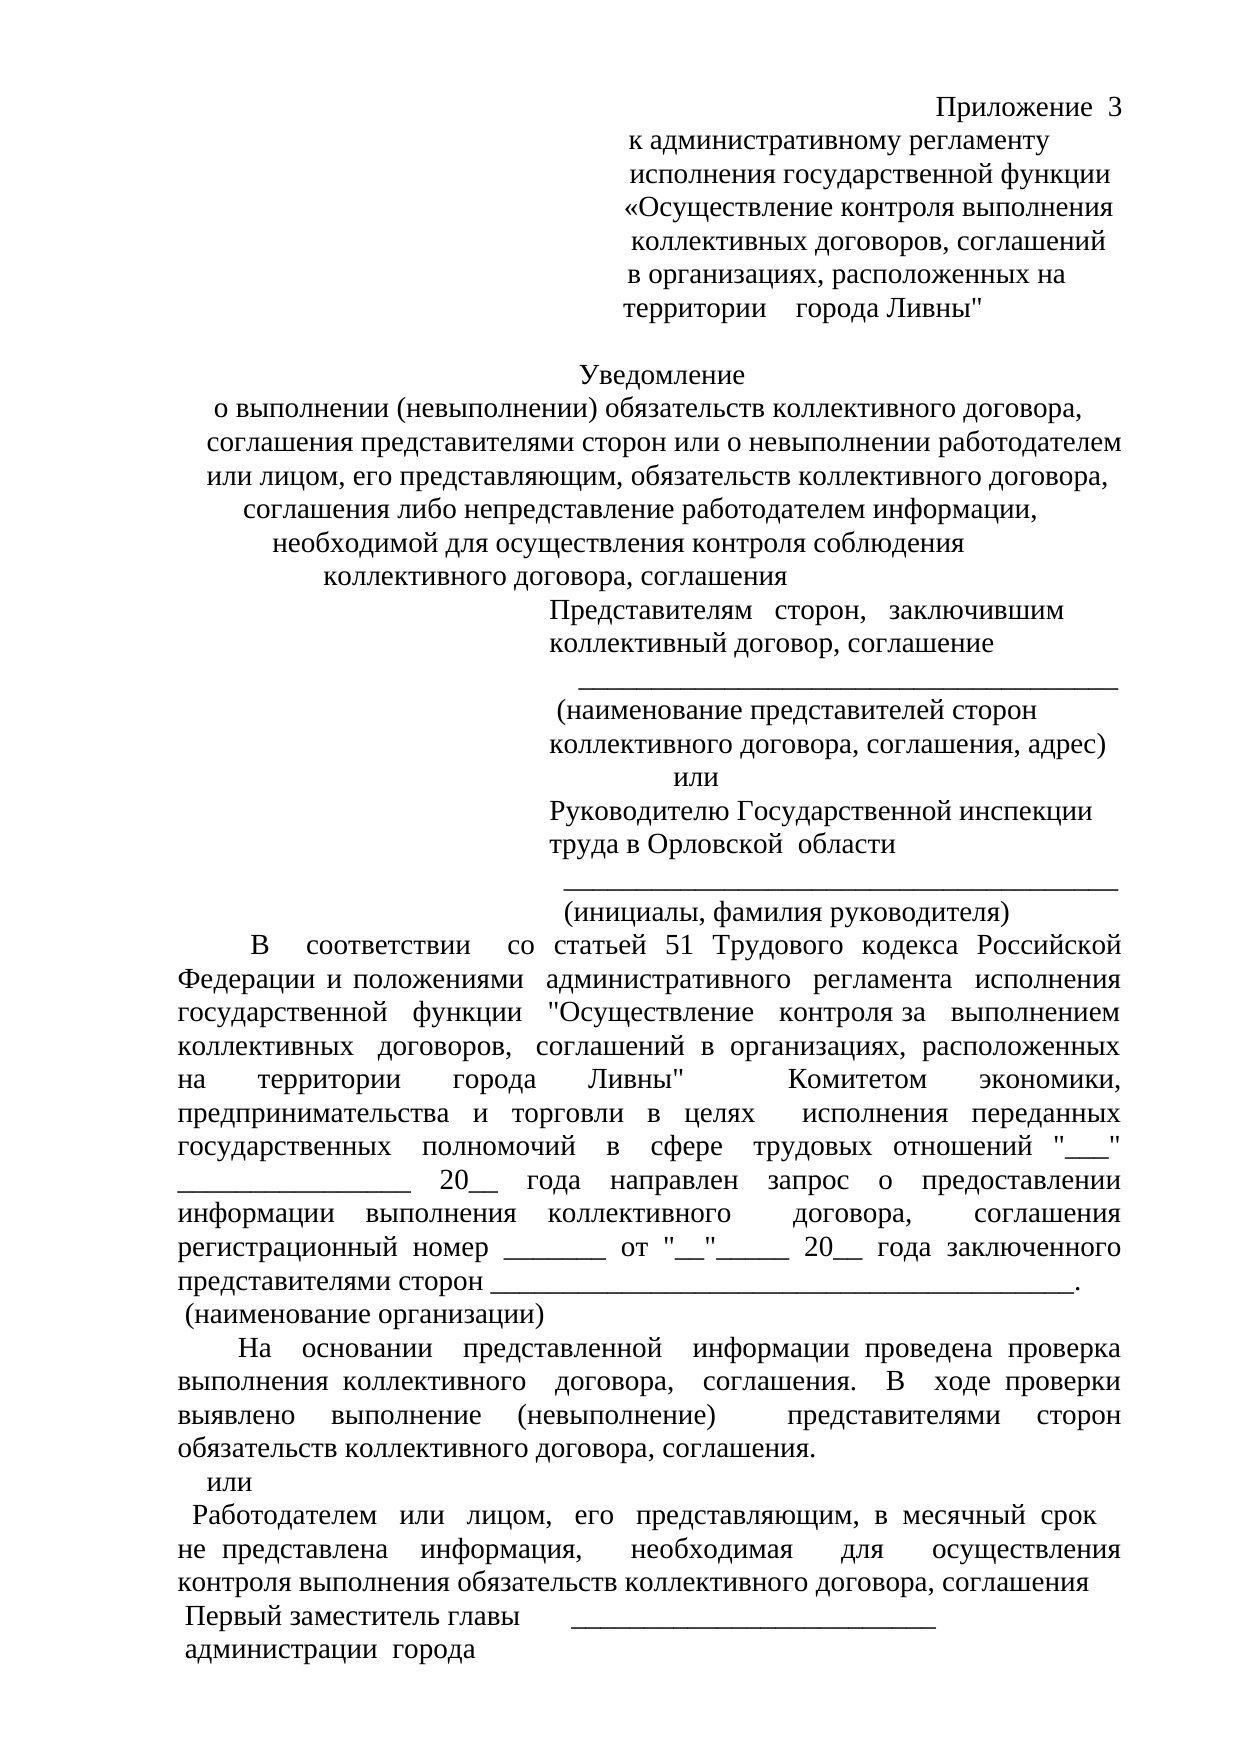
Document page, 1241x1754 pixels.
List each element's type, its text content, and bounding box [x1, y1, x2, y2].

subtitle Руководителю Государственной инспекции [177, 793, 1122, 827]
subtitle _____________________________________ [177, 659, 1122, 692]
subtitle или лицом, его представляющим, обязательств коллективного договора, [177, 458, 1122, 491]
text в организациях, расположенных на [177, 256, 1122, 290]
subtitle коллективного договора, соглашения [177, 558, 1122, 592]
subtitle соглашения либо непредставление работодателем информации, [177, 491, 1122, 525]
subtitle необходимой для осуществления контроля соблюдения [177, 525, 1122, 558]
subtitle (наименование организации) [177, 1296, 1122, 1330]
subtitle (наименование представителей сторон [177, 692, 1122, 726]
subtitle ______________________________________ [177, 860, 1122, 894]
subtitle Первый заместитель главы _________________________ [177, 1598, 1122, 1632]
text к административному регламенту [177, 122, 1122, 156]
subtitle На основании представленной информации проведена проверка выполнения коллективного договора, соглашения. В ходе проверки выявлено выполнение (невыполнение) представителями сторон обязательств коллективного договора, соглашения. [177, 1330, 1122, 1464]
subtitle администрации города [177, 1632, 1122, 1665]
text «Осуществление контроля выполнения [177, 189, 1122, 223]
text исполнения государственной функции [177, 156, 1122, 189]
text Приложение 3 [177, 89, 1122, 122]
text коллективных договоров, соглашений [177, 223, 1122, 256]
subtitle соглашения представителями сторон или о невыполнении работодателем [177, 424, 1122, 458]
subtitle Представителям сторон, заключившим [177, 592, 1122, 625]
subtitle (инициалы, фамилия руководителя) [177, 894, 1122, 927]
text территории города Ливны" [177, 290, 1122, 323]
subtitle коллективного договора, соглашения, адрес) [177, 726, 1122, 759]
subtitle Уведомление [177, 357, 1122, 391]
subtitle коллективный договор, соглашение [177, 625, 1122, 659]
subtitle Работодателем или лицом, его представляющим, в месячный срок [177, 1497, 1122, 1531]
subtitle не представлена информация, необходимая для осуществления контроля выполнения обязательств коллективного договора, соглашения [177, 1531, 1122, 1598]
subtitle В соответствии со статьей 51 Трудового кодекса Российской Федерации и положениями административного регламента исполнения государственной функции "Осуществление контроля за выполнением коллективных договоров, соглашений в организациях, расположенных на территории города Ливны" Комитетом экономики, предпринимательства и торговли в целях исполнения переданных государственных полномочий в сфере трудовых отношений "___" ________________ 20__ года направлен запрос о предоставлении информации выполнения коллективного договора, соглашения регистрационный номер _______ от "__"_____ 20__ года заключенного представителями сторон ________________________________________. [177, 927, 1122, 1296]
subtitle о выполнении (невыполнении) обязательств коллективного договора, [177, 391, 1122, 424]
subtitle или [177, 759, 1122, 793]
subtitle труда в Орловской области [177, 827, 1122, 860]
subtitle или [177, 1464, 1122, 1497]
